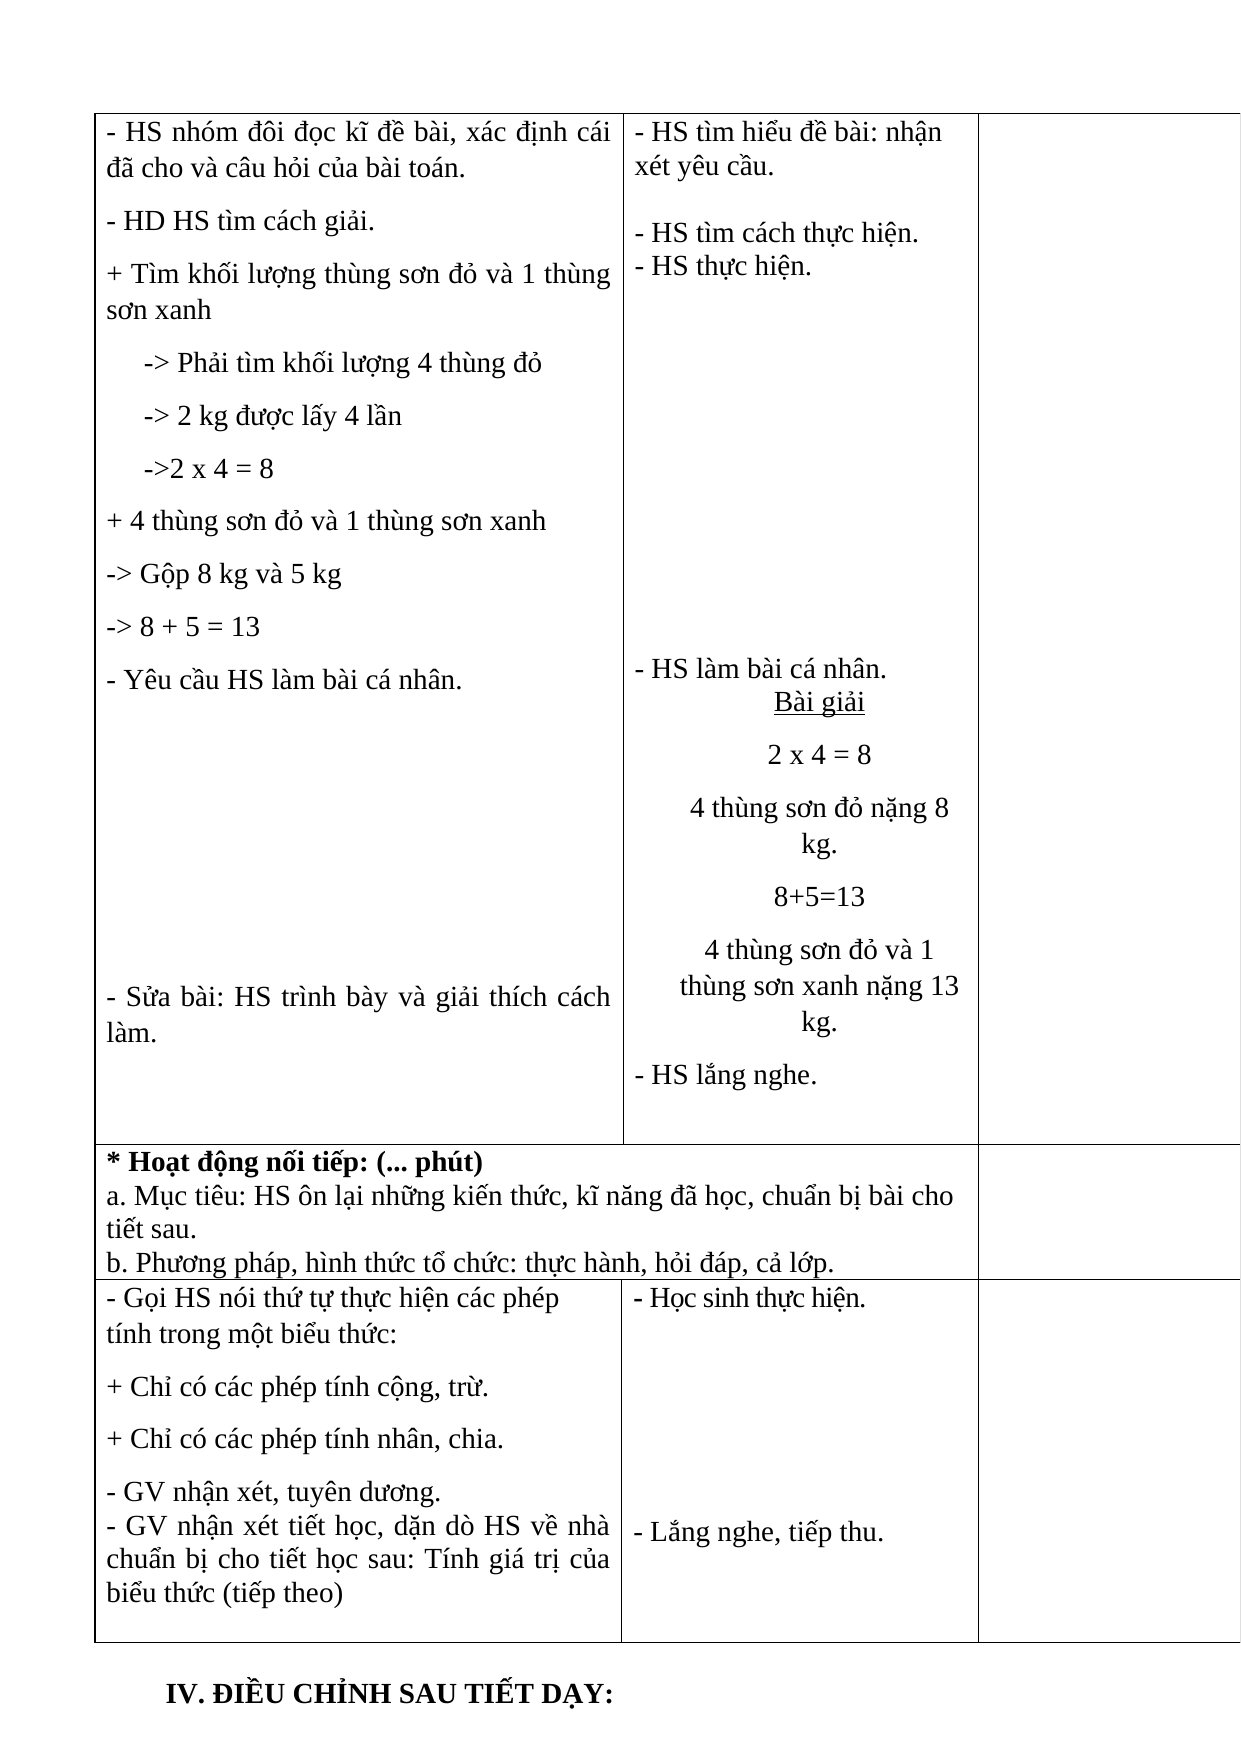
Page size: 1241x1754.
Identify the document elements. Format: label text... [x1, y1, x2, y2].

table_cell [624, 114, 978, 1143]
table_cell - Học sinh thực hiện. - Lắng nghe, tiếp thu. [622, 1280, 978, 1642]
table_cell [96, 114, 623, 1143]
table_cell [979, 114, 1240, 1143]
text IV. ĐIỀU CHỈNH SAU TIẾT DẠY: [106, 1677, 1209, 1710]
table_cell - Gọi HS nói thứ tự thực hiện các phép tính trong một biểu thức: + Chỉ có các phép tính cộng, trừ. + Chỉ có các phép tính nhân, chia. - GV nhận xét, tuyên dương. - GV nhận xét tiết học, dặn dò HS về nhà chuẩn bị cho tiết học sau: Tính giá trị của biểu thức (tiếp theo) [96, 1280, 621, 1642]
table_cell [979, 1280, 1240, 1642]
table_cell [979, 1145, 1240, 1279]
table_cell * Hoạt động nối tiếp: (... phút) a. Mục tiêu: HS ôn lại những kiến thức, kĩ năng đã học, chuẩn bị bài cho tiết sau. b. Phương pháp, hình thức tổ chức: thực hành, hỏi đáp, cả lớp. [96, 1145, 978, 1279]
